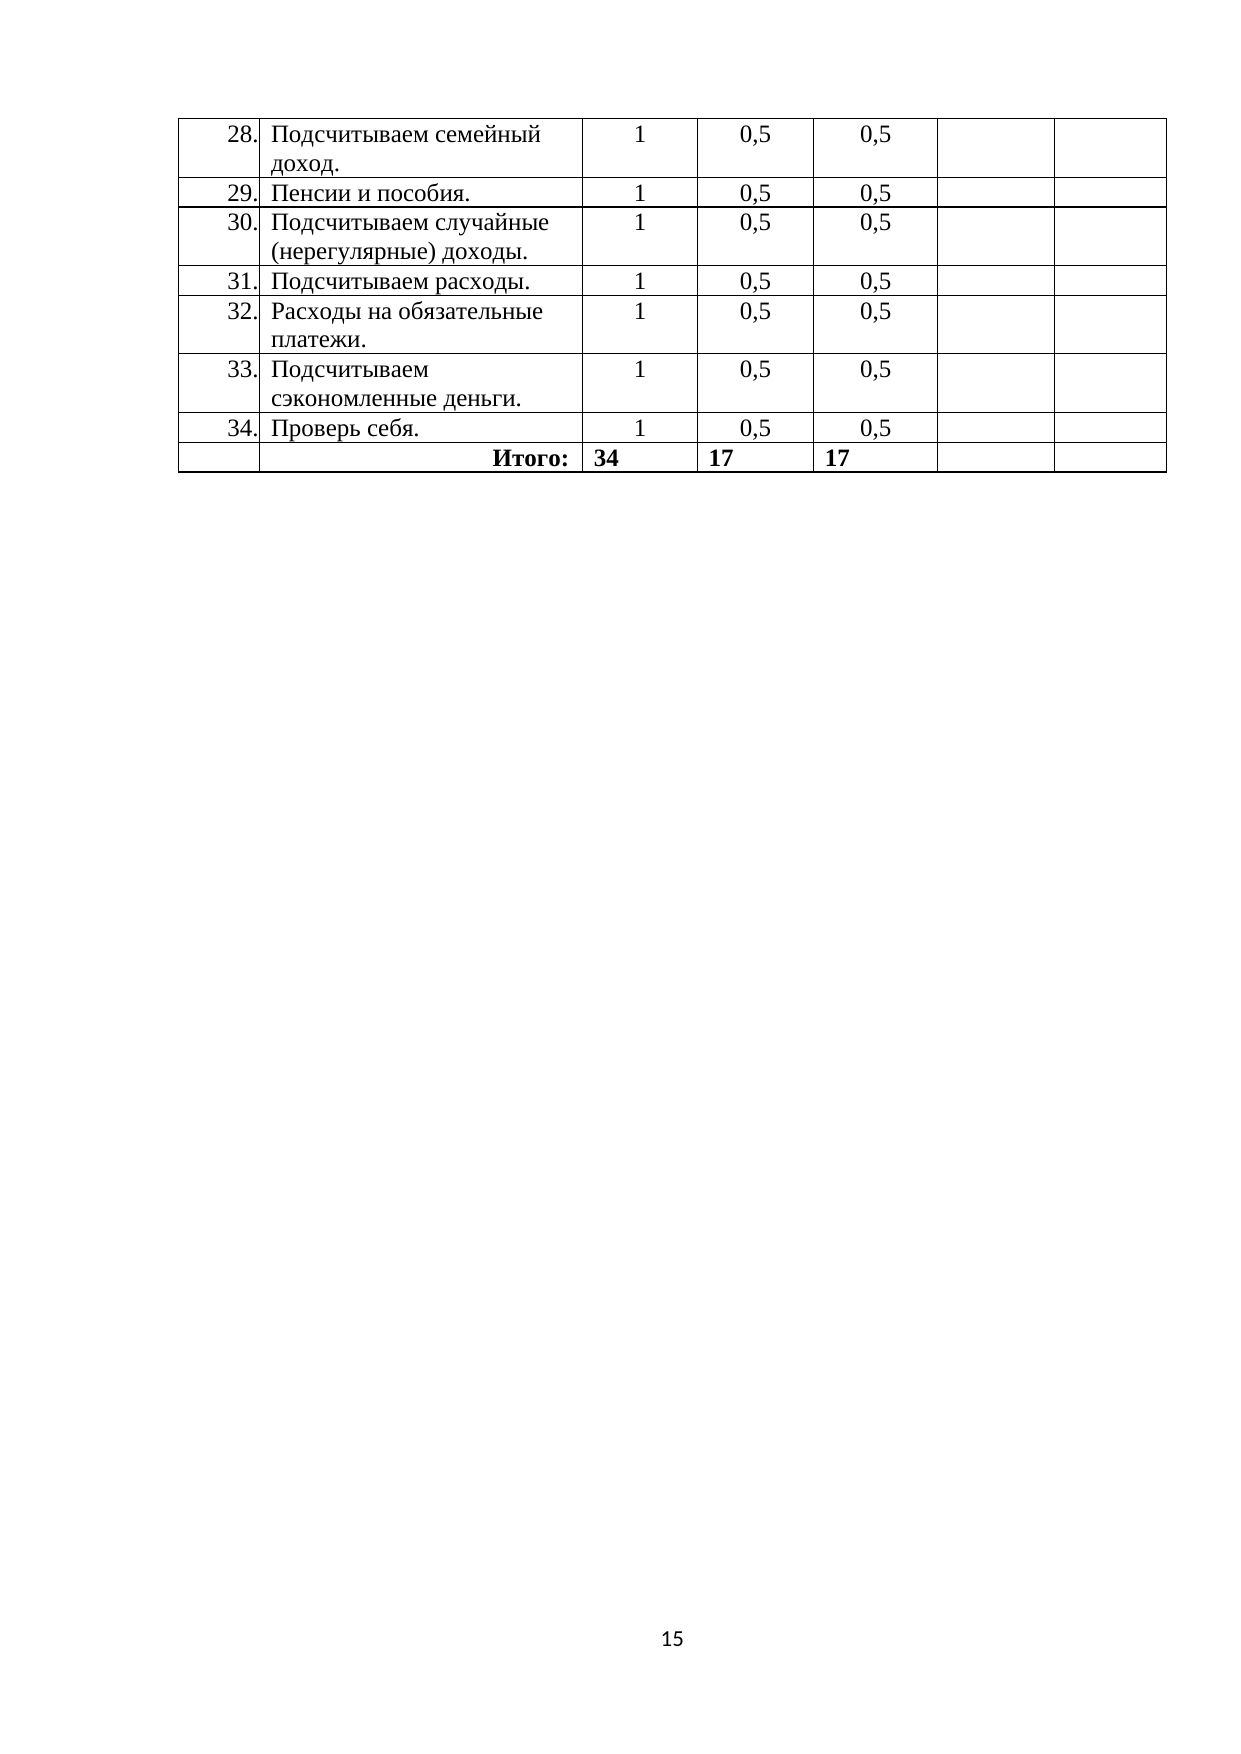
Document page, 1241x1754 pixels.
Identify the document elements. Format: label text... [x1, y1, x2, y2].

table_cell [938, 119, 1054, 177]
table_cell 0,5 [698, 413, 813, 442]
table_cell [1055, 296, 1166, 353]
table_cell [1055, 354, 1166, 412]
table_cell 1 [583, 208, 697, 265]
table_cell [1055, 119, 1166, 177]
table_cell 0,5 [814, 413, 937, 442]
table_cell 0,5 [814, 266, 937, 295]
table_cell 0,5 [814, 208, 937, 265]
table_cell Подсчитываем случайные (нерегулярные) доходы. [260, 208, 582, 265]
table_cell [938, 296, 1054, 353]
table_cell Подсчитываем расходы. [260, 266, 582, 295]
table_cell [179, 266, 259, 295]
table_cell [179, 119, 259, 177]
table_cell [179, 296, 259, 353]
table_cell 0,5 [814, 119, 937, 177]
table_cell [1055, 208, 1166, 265]
table_cell [1055, 413, 1166, 442]
table_cell [938, 208, 1054, 265]
table_cell 0,5 [698, 266, 813, 295]
table_cell Подсчитываем семейный доход. [260, 119, 582, 177]
table_cell 0,5 [814, 178, 937, 206]
table_cell [1055, 178, 1166, 206]
table_cell [179, 178, 259, 206]
table_cell 0,5 [698, 296, 813, 353]
table_cell [938, 266, 1054, 295]
table_cell [938, 413, 1054, 442]
table_cell 1 [583, 413, 697, 442]
table_cell 0,5 [698, 208, 813, 265]
table_cell Пенсии и пособия. [260, 178, 582, 206]
table_cell 34 [583, 443, 697, 471]
table_cell 17 [814, 443, 937, 471]
table_cell [179, 413, 259, 442]
table_cell 0,5 [814, 354, 937, 412]
table_cell Проверь себя. [260, 413, 582, 442]
table_cell 17 [698, 443, 813, 471]
table_cell 1 [583, 119, 697, 177]
table_cell [179, 354, 259, 412]
table_cell 1 [583, 354, 697, 412]
table_cell 0,5 [698, 178, 813, 206]
table_cell [938, 443, 1054, 471]
table_cell 1 [583, 178, 697, 206]
table_cell Подсчитываем сэкономленные деньги. [260, 354, 582, 412]
table_cell [179, 443, 259, 471]
table_cell Итого: [260, 443, 582, 471]
table_cell [1055, 443, 1166, 471]
table_cell [1055, 266, 1166, 295]
table_cell 1 [583, 266, 697, 295]
table_cell 0,5 [698, 354, 813, 412]
table_cell [938, 178, 1054, 206]
table_cell [938, 354, 1054, 412]
table_cell 0,5 [814, 296, 937, 353]
table_cell 0,5 [698, 119, 813, 177]
table_cell Расходы на обязательные платежи. [260, 296, 582, 353]
table_cell 1 [583, 296, 697, 353]
table_cell [179, 208, 259, 265]
